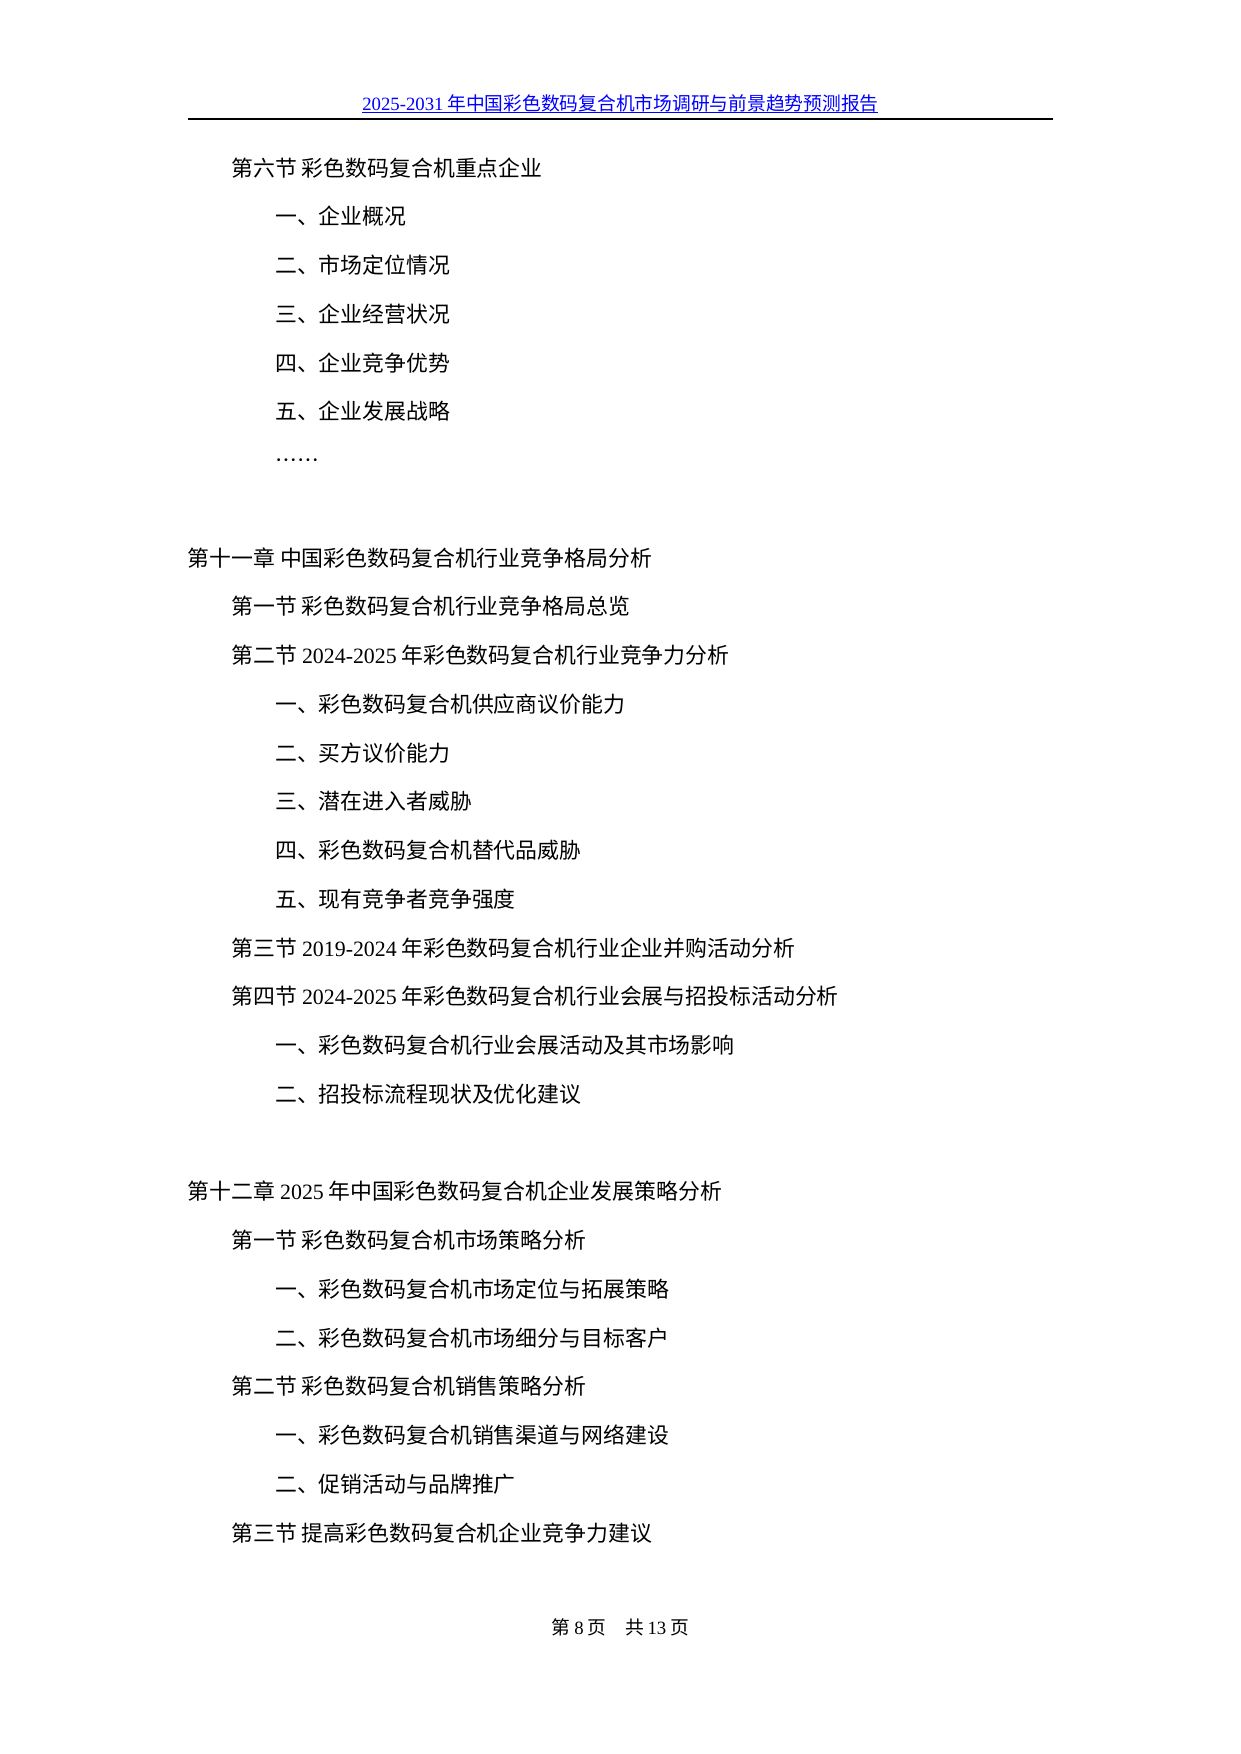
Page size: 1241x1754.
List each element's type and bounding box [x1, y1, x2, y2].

text [187, 150, 1053, 1548]
